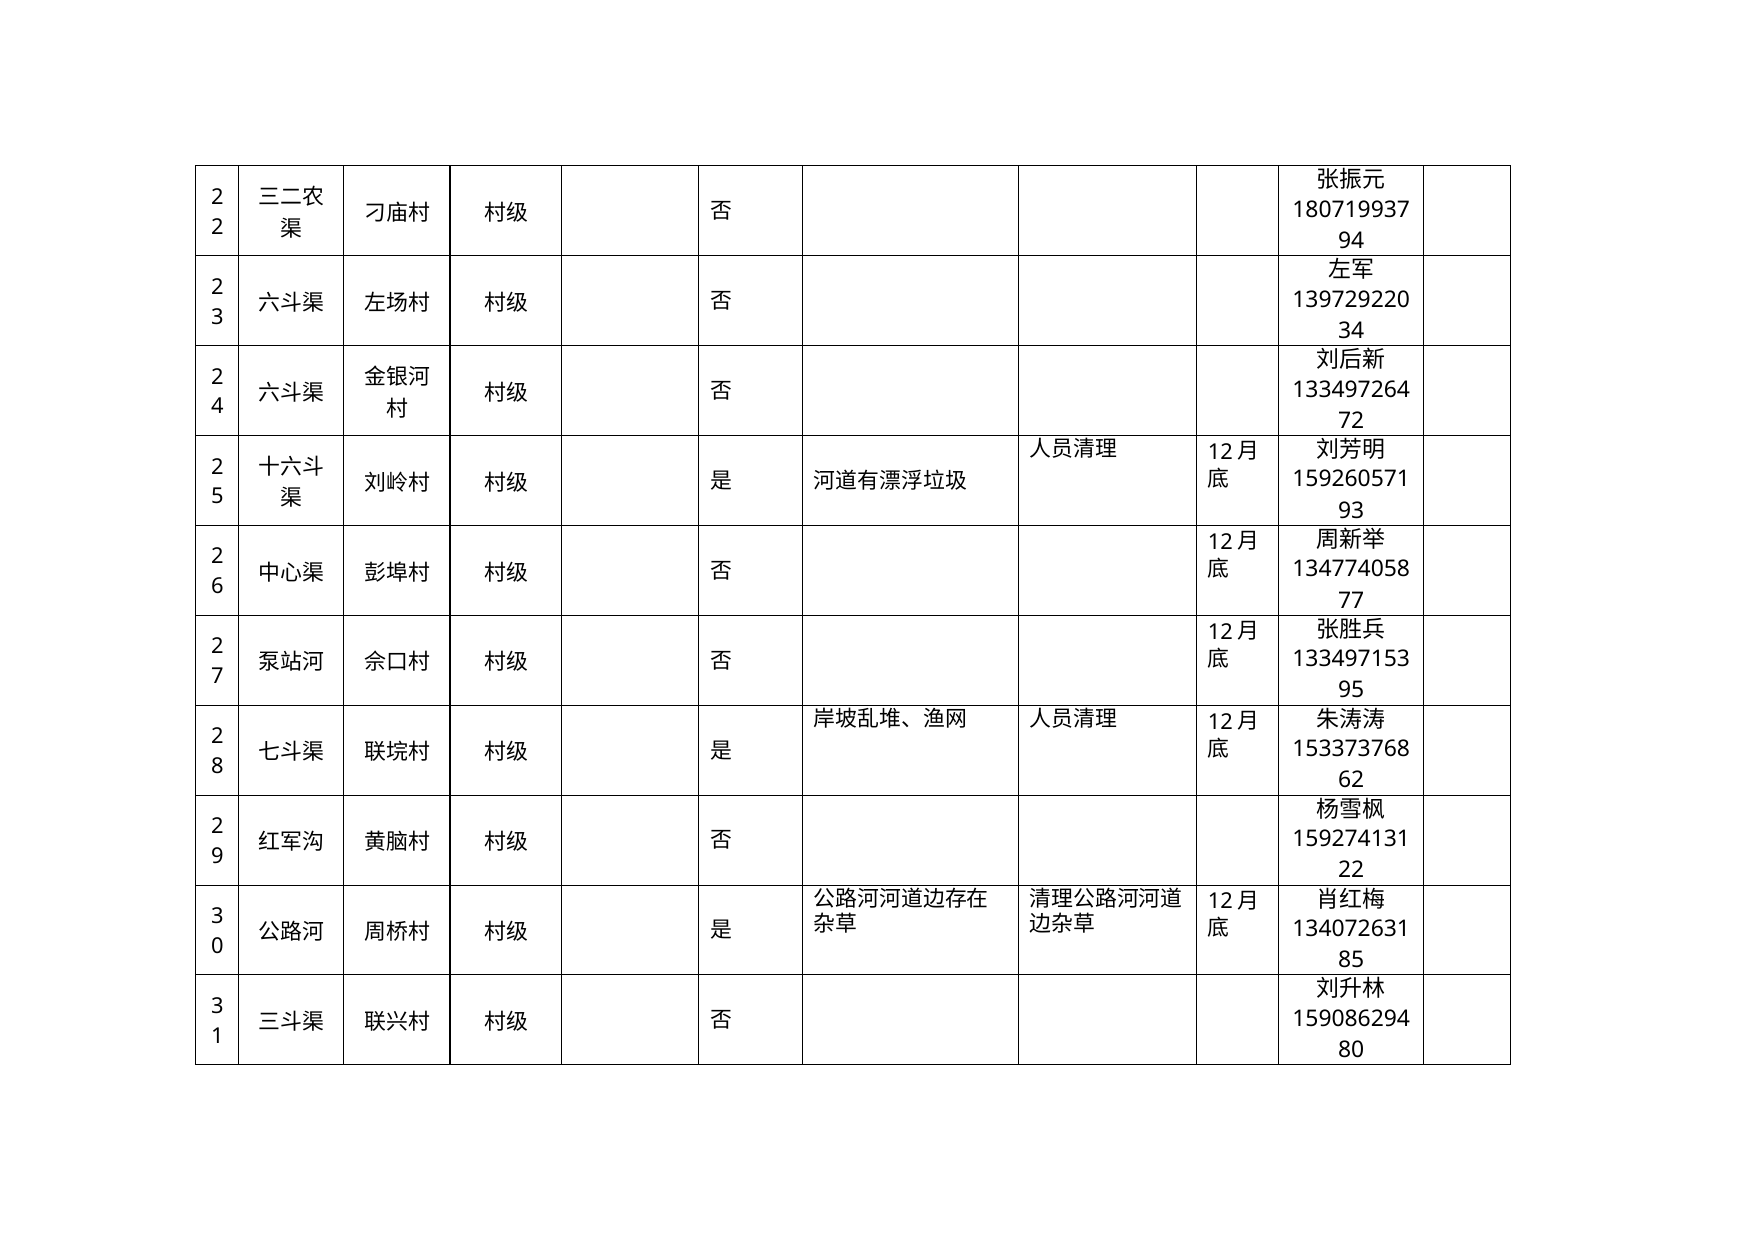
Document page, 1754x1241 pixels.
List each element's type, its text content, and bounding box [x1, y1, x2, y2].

table_cell 刁庙村 [344, 166, 449, 255]
table_cell 否 [699, 975, 802, 1064]
table_cell [1019, 796, 1196, 884]
table_cell [1424, 166, 1510, 255]
table_cell [562, 886, 698, 974]
table_cell [562, 166, 698, 255]
table_cell [562, 526, 698, 615]
table_cell 七斗渠 [239, 706, 343, 794]
table_cell [803, 346, 1018, 435]
table_cell 公路河 [239, 886, 343, 974]
table_cell 红军沟 [239, 796, 343, 884]
table_cell 泵站河 [239, 616, 343, 705]
table_cell 刘岭村 [344, 436, 449, 525]
table_cell [1424, 436, 1510, 525]
table_cell 十六斗渠 [239, 436, 343, 525]
table_cell 中心渠 [239, 526, 343, 615]
table_cell 清理公路河河道边杂草 [1019, 886, 1196, 974]
table_cell [562, 706, 698, 794]
table_cell 是 [699, 436, 802, 525]
table_cell 金银河村 [344, 346, 449, 435]
table_cell 12月底 [1197, 706, 1278, 794]
table_cell [1424, 886, 1510, 974]
table_cell 24 [196, 346, 238, 435]
table_cell 村级 [451, 616, 561, 705]
table_cell 联兴村 [344, 975, 449, 1064]
table_cell [1424, 346, 1510, 435]
table_cell 左场村 [344, 256, 449, 345]
table_cell 12月底 [1197, 616, 1278, 705]
table_cell 刘升林15908629480 [1279, 975, 1423, 1064]
table_cell 周新举13477405877 [1279, 526, 1423, 615]
table_cell 23 [196, 256, 238, 345]
table_cell 28 [196, 706, 238, 794]
table_cell 左军13972922034 [1279, 256, 1423, 345]
table_cell 12月底 [1197, 526, 1278, 615]
table_cell 三二农渠 [239, 166, 343, 255]
table_cell [1424, 616, 1510, 705]
table_cell 六斗渠 [239, 346, 343, 435]
table_cell [562, 346, 698, 435]
table_cell [1197, 796, 1278, 884]
table_cell [1019, 256, 1196, 345]
table_cell 刘后新13349726472 [1279, 346, 1423, 435]
table_cell [1424, 256, 1510, 345]
table_cell 岸坡乱堆、渔网 [803, 706, 1018, 794]
table_cell [803, 796, 1018, 884]
table_cell 肖红梅13407263185 [1279, 886, 1423, 974]
table_cell [1019, 975, 1196, 1064]
table_cell 联垸村 [344, 706, 449, 794]
table_cell 29 [196, 796, 238, 884]
table_cell 六斗渠 [239, 256, 343, 345]
table_cell 杨雪枫15927413122 [1279, 796, 1423, 884]
table_cell 张胜兵13349715395 [1279, 616, 1423, 705]
table_cell 村级 [451, 166, 561, 255]
table_cell [1197, 166, 1278, 255]
table_cell 村级 [451, 975, 561, 1064]
table_cell [1197, 975, 1278, 1064]
table_cell [803, 526, 1018, 615]
table_cell 黄脑村 [344, 796, 449, 884]
table_cell 否 [699, 346, 802, 435]
table_cell 张振元18071993794 [1279, 166, 1423, 255]
table_cell 31 [196, 975, 238, 1064]
table_cell 朱涛涛15337376862 [1279, 706, 1423, 794]
table_cell [1019, 166, 1196, 255]
table_cell [1197, 346, 1278, 435]
table_cell [803, 975, 1018, 1064]
table_cell [1019, 346, 1196, 435]
table_cell 25 [196, 436, 238, 525]
table_cell [562, 796, 698, 884]
table_cell [1197, 256, 1278, 345]
table_cell 彭埠村 [344, 526, 449, 615]
table_cell [562, 436, 698, 525]
table_cell [1019, 526, 1196, 615]
table_cell [803, 166, 1018, 255]
table_cell [1424, 706, 1510, 794]
table_cell [562, 256, 698, 345]
table_cell 是 [699, 706, 802, 794]
table_cell [1019, 616, 1196, 705]
table_cell 12月底 [1197, 886, 1278, 974]
table_cell 否 [699, 616, 802, 705]
table_cell 22 [196, 166, 238, 255]
table_cell 12月底 [1197, 436, 1278, 525]
table_cell 公路河河道边存在杂草 [803, 886, 1018, 974]
table_cell 否 [699, 166, 802, 255]
table_cell 是 [699, 886, 802, 974]
table_cell [1424, 975, 1510, 1064]
table_cell 30 [196, 886, 238, 974]
table_cell 村级 [451, 796, 561, 884]
table_cell [803, 616, 1018, 705]
table_cell 村级 [451, 256, 561, 345]
table_cell 三斗渠 [239, 975, 343, 1064]
table_cell [562, 616, 698, 705]
table_cell 否 [699, 796, 802, 884]
table_cell 村级 [451, 526, 561, 615]
table_cell [1424, 526, 1510, 615]
table_cell 26 [196, 526, 238, 615]
table_cell 村级 [451, 886, 561, 974]
table_cell 人员清理 [1019, 706, 1196, 794]
table_cell 否 [699, 526, 802, 615]
table_cell 佘口村 [344, 616, 449, 705]
table_cell 人员清理 [1019, 436, 1196, 525]
table_cell 河道有漂浮垃圾 [803, 436, 1018, 525]
table_cell 周桥村 [344, 886, 449, 974]
table_cell [1424, 796, 1510, 884]
table_cell 村级 [451, 706, 561, 794]
table_cell 村级 [451, 436, 561, 525]
table_cell [562, 975, 698, 1064]
table_cell 否 [699, 256, 802, 345]
table_cell 27 [196, 616, 238, 705]
table_cell [803, 256, 1018, 345]
table_cell 村级 [451, 346, 561, 435]
table_cell 刘芳明15926057193 [1279, 436, 1423, 525]
